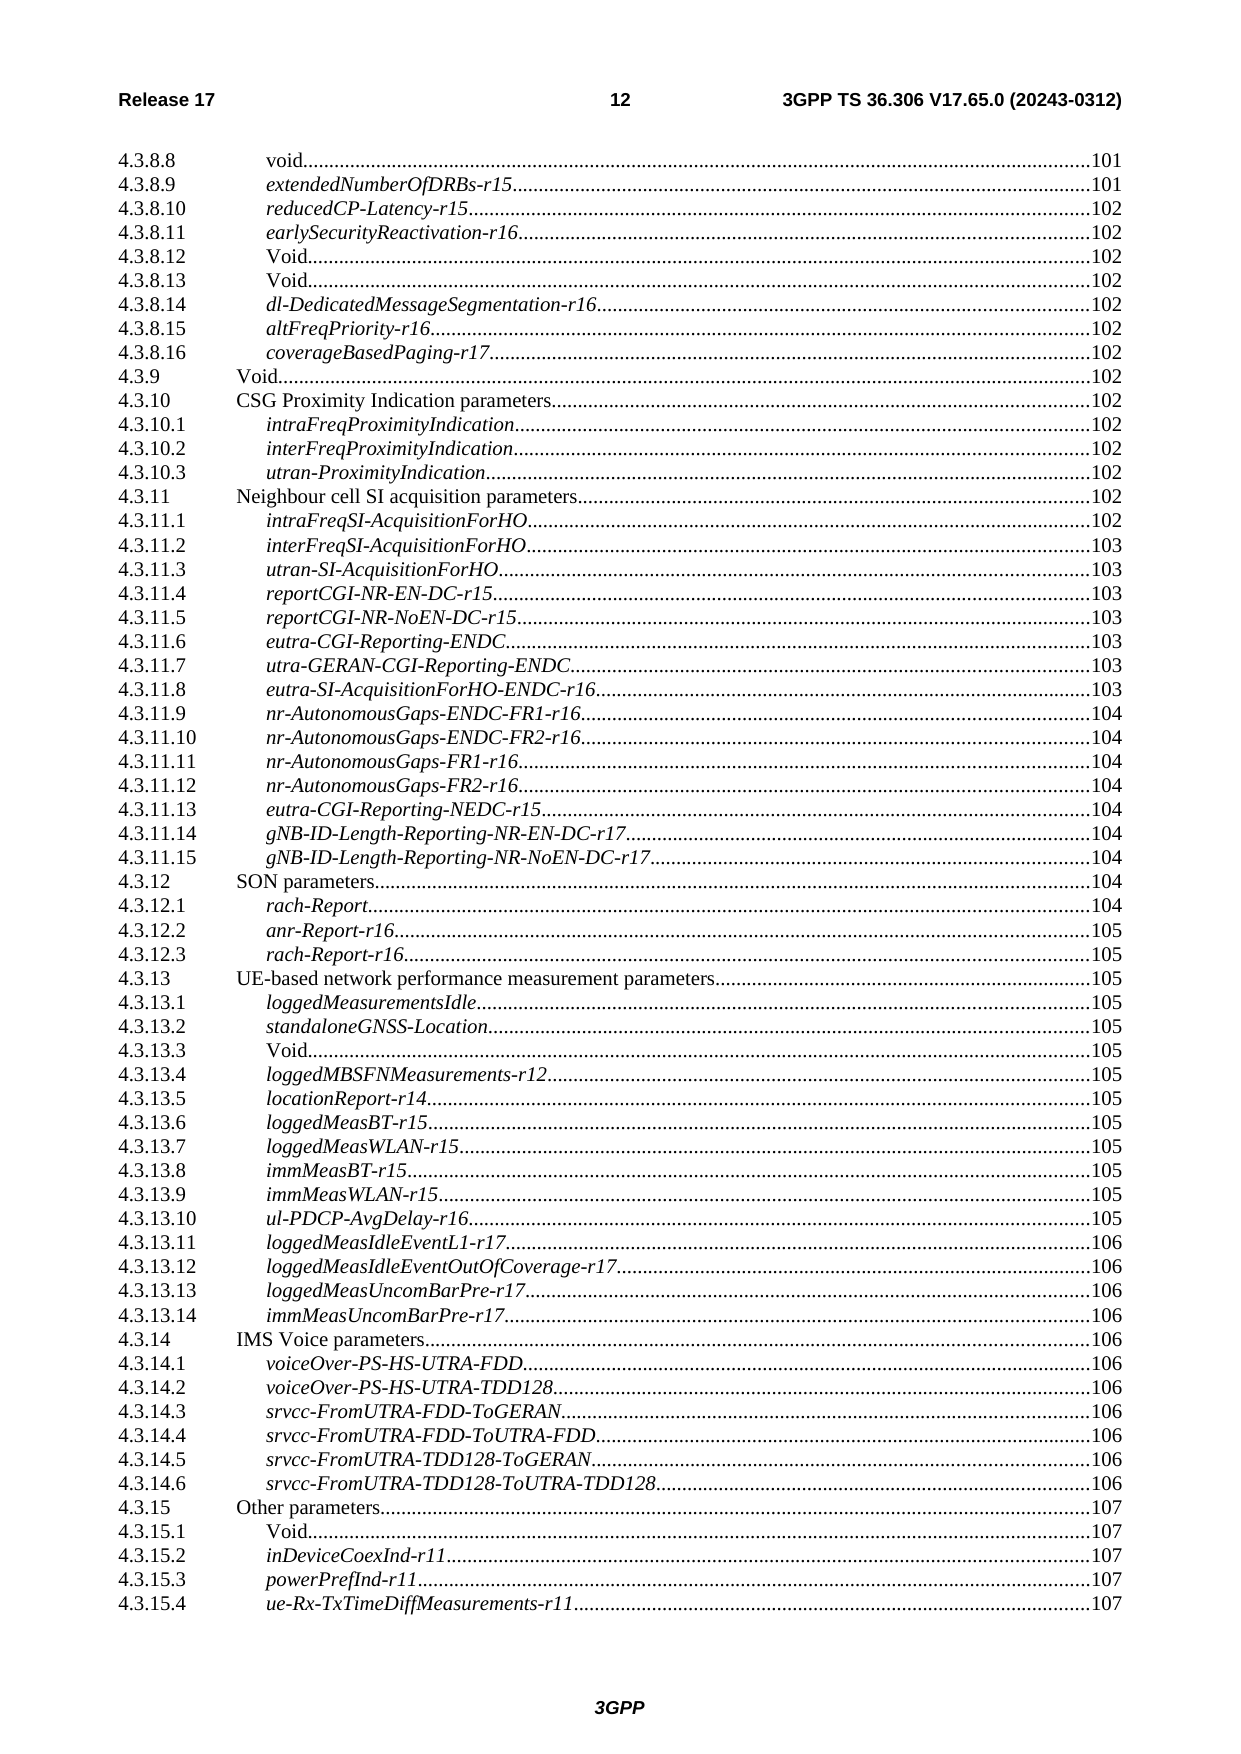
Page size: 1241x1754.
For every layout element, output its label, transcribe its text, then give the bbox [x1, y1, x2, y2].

text 4.3.14.6 srvcc-FromUTRA-TDD128-ToUTRA-TDD128 106 [118, 1471, 1122, 1495]
text 4.3.13.3 Void 105 [118, 1038, 1122, 1062]
text 4.3.13.4 loggedMBSFNMeasurements-r12 105 [118, 1062, 1122, 1086]
text 4.3.14.3 srvcc-FromUTRA-FDD-ToGERAN 106 [118, 1399, 1122, 1423]
text 4.3.13.8 immMeasBT-r15 105 [118, 1158, 1122, 1182]
text 4.3.10.2 interFreqProximityIndication 102 [118, 436, 1122, 460]
text 4.3.8.15 altFreqPriority-r16 102 [118, 316, 1122, 340]
text 4.3.12 SON parameters 104 [118, 869, 1122, 893]
text 4.3.13.10 ul-PDCP-AvgDelay-r16 105 [118, 1206, 1122, 1230]
text 4.3.11.8 eutra-SI-AcquisitionForHO-ENDC-r16 103 [118, 677, 1122, 701]
text 4.3.9 Void 102 [118, 364, 1122, 388]
text 4.3.13.5 locationReport-r14 105 [118, 1086, 1122, 1110]
text 4.3.14.1 voiceOver-PS-HS-UTRA-FDD 106 [118, 1351, 1122, 1375]
text 4.3.13.1 loggedMeasurementsIdle 105 [118, 990, 1122, 1014]
text 4.3.14.4 srvcc-FromUTRA-FDD-ToUTRA-FDD 106 [118, 1423, 1122, 1447]
text 4.3.10.3 utran-ProximityIndication 102 [118, 460, 1122, 484]
text 4.3.15.1 Void 107 [118, 1519, 1122, 1543]
text 4.3.12.3 rach-Report-r16 105 [118, 942, 1122, 966]
text 4.3.11.10 nr-AutonomousGaps-ENDC-FR2-r16 104 [118, 725, 1122, 749]
text 4.3.14 IMS Voice parameters 106 [118, 1327, 1122, 1351]
text 4.3.11.15 gNB-ID-Length-Reporting-NR-NoEN-DC-r17 104 [118, 845, 1122, 869]
text 4.3.13 UE-based network performance measurement parameters 105 [118, 966, 1122, 990]
text 4.3.13.13 loggedMeasUncomBarPre-r17 106 [118, 1278, 1122, 1302]
text 4.3.11.13 eutra-CGI-Reporting-NEDC-r15 104 [118, 797, 1122, 821]
text 4.3.11.7 utra-GERAN-CGI-Reporting-ENDC 103 [118, 653, 1122, 677]
text 4.3.12.2 anr-Report-r16 105 [118, 917, 1122, 942]
text 4.3.15.2 inDeviceCoexInd-r11 107 [118, 1543, 1122, 1567]
text 4.3.8.10 reducedCP-Latency-r15 102 [118, 196, 1122, 220]
text 4.3.13.9 immMeasWLAN-r15 105 [118, 1182, 1122, 1206]
text 4.3.15.4 ue-Rx-TxTimeDiffMeasurements-r11 107 [118, 1591, 1122, 1615]
text 4.3.11.9 nr-AutonomousGaps-ENDC-FR1-r16 104 [118, 701, 1122, 725]
text 4.3.8.16 coverageBasedPaging-r17 102 [118, 340, 1122, 364]
text 4.3.12.1 rach-Report 104 [118, 893, 1122, 917]
text 4.3.8.8 void 101 [118, 147, 1122, 172]
text 4.3.13.12 loggedMeasIdleEventOutOfCoverage-r17 106 [118, 1254, 1122, 1278]
text 4.3.11 Neighbour cell SI acquisition parameters 102 [118, 484, 1122, 508]
text 4.3.13.7 loggedMeasWLAN-r15 105 [118, 1134, 1122, 1158]
text 4.3.15 Other parameters 107 [118, 1495, 1122, 1519]
text 4.3.11.6 eutra-CGI-Reporting-ENDC 103 [118, 629, 1122, 653]
text 4.3.13.11 loggedMeasIdleEventL1-r17 106 [118, 1230, 1122, 1254]
text 4.3.8.9 extendedNumberOfDRBs-r15 101 [118, 172, 1122, 196]
text 4.3.8.13 Void 102 [118, 268, 1122, 292]
text 4.3.8.12 Void 102 [118, 244, 1122, 268]
text 4.3.13.14 immMeasUncomBarPre-r17 106 [118, 1302, 1122, 1327]
text 4.3.11.5 reportCGI-NR-NoEN-DC-r15 103 [118, 605, 1122, 629]
text 4.3.11.4 reportCGI-NR-EN-DC-r15 103 [118, 581, 1122, 605]
text 4.3.11.11 nr-AutonomousGaps-FR1-r16 104 [118, 749, 1122, 773]
text 4.3.8.14 dl-DedicatedMessageSegmentation-r16 102 [118, 292, 1122, 316]
text 4.3.10 CSG Proximity Indication parameters 102 [118, 388, 1122, 412]
text 4.3.11.3 utran-SI-AcquisitionForHO 103 [118, 557, 1122, 581]
text 4.3.14.2 voiceOver-PS-HS-UTRA-TDD128 106 [118, 1375, 1122, 1399]
text 4.3.14.5 srvcc-FromUTRA-TDD128-ToGERAN 106 [118, 1447, 1122, 1471]
text 4.3.10.1 intraFreqProximityIndication 102 [118, 412, 1122, 436]
text 4.3.13.6 loggedMeasBT-r15 105 [118, 1110, 1122, 1134]
text 4.3.11.2 interFreqSI-AcquisitionForHO 103 [118, 532, 1122, 557]
text 4.3.11.12 nr-AutonomousGaps-FR2-r16 104 [118, 773, 1122, 797]
text 4.3.15.3 powerPrefInd-r11 107 [118, 1567, 1122, 1591]
text 4.3.13.2 standaloneGNSS-Location 105 [118, 1014, 1122, 1038]
text 4.3.11.1 intraFreqSI-AcquisitionForHO 102 [118, 508, 1122, 532]
text 4.3.11.14 gNB-ID-Length-Reporting-NR-EN-DC-r17 104 [118, 821, 1122, 845]
text 4.3.8.11 earlySecurityReactivation-r16 102 [118, 220, 1122, 244]
